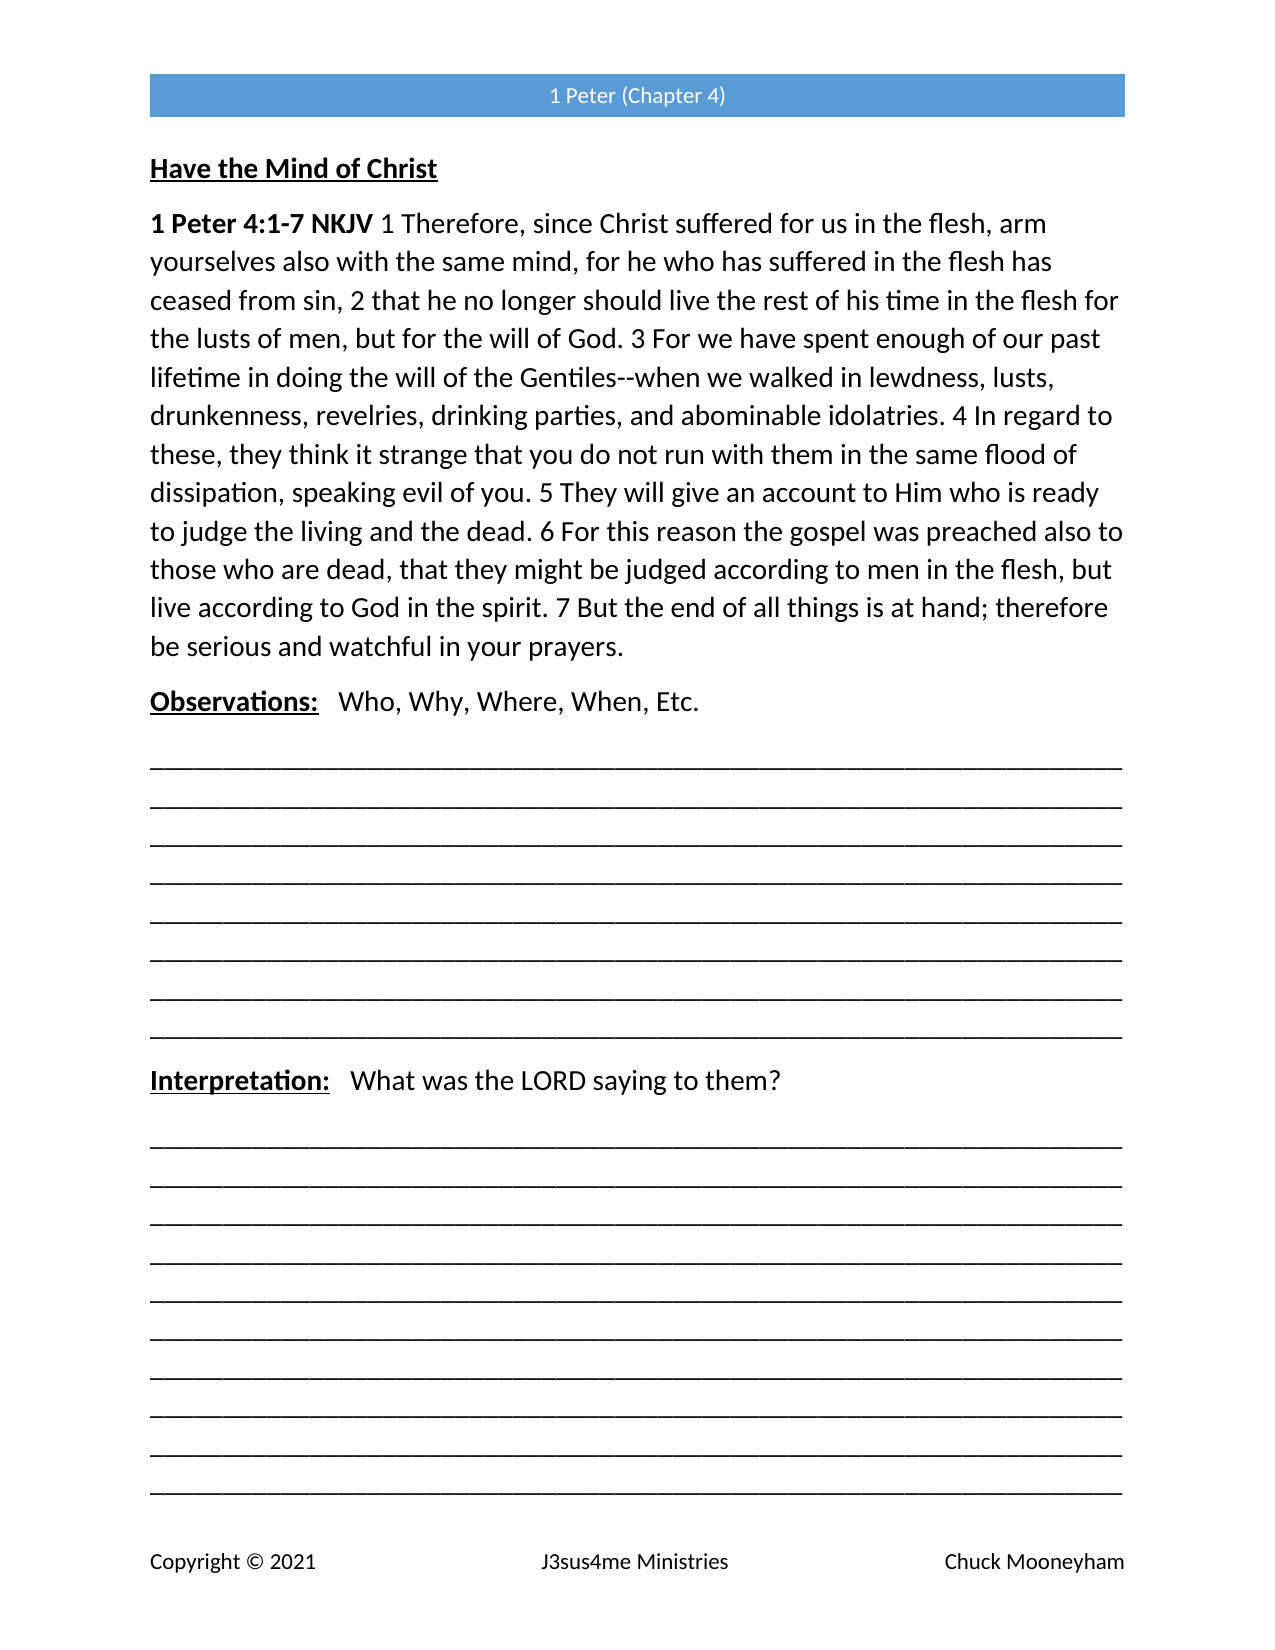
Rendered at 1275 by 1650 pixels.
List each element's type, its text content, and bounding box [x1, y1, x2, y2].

text ________________________________________________________________________________________________________________________________________________________________________________________________________________________________________________________________________________________________________________________________________________________________________________________________________________________________________________________________________________________________________________________________________________________ [150, 738, 1125, 1043]
text Observations: Who, Why, Where, When, Etc. [150, 683, 1125, 719]
text Interpretation: What was the LORD saying to them? [150, 1062, 1125, 1098]
text ______________________________________________________________________________________________________________________________________________________________________________________________________________________________________________________________________________________________________________________________________________________________________________________________________________________________________________________________________________________________________________________________________________________________________________________________________________________________________________________________________________________________ [150, 1117, 1125, 1499]
text Have the Mind of Christ [150, 150, 1125, 186]
text 1 Peter 4:1-7 NKJV 1 Therefore, since Christ suffered for us in the flesh, arm yourselves also with the same mind, for he who has suffered in the flesh has ceased from sin, 2 that he no longer should live the rest of his time in the flesh for the lusts of men, but for the will of God. 3 For we have spent enough of our past lifetime in doing the will of the Gentiles--when we walked in lewdness, lusts, drunkenness, revelries, drinking parties, and abominable idolatries. 4 In regard to these, they think it strange that you do not run with them in the same flood of dissipation, speaking evil of you. 5 They will give an account to Him who is ready to judge the living and the dead. 6 For this reason the gospel was preached also to those who are dead, that they might be judged according to men in the flesh, but live according to God in the spirit. 7 But the end of all things is at hand; therefore be serious and watchful in your prayers. [150, 205, 1125, 663]
